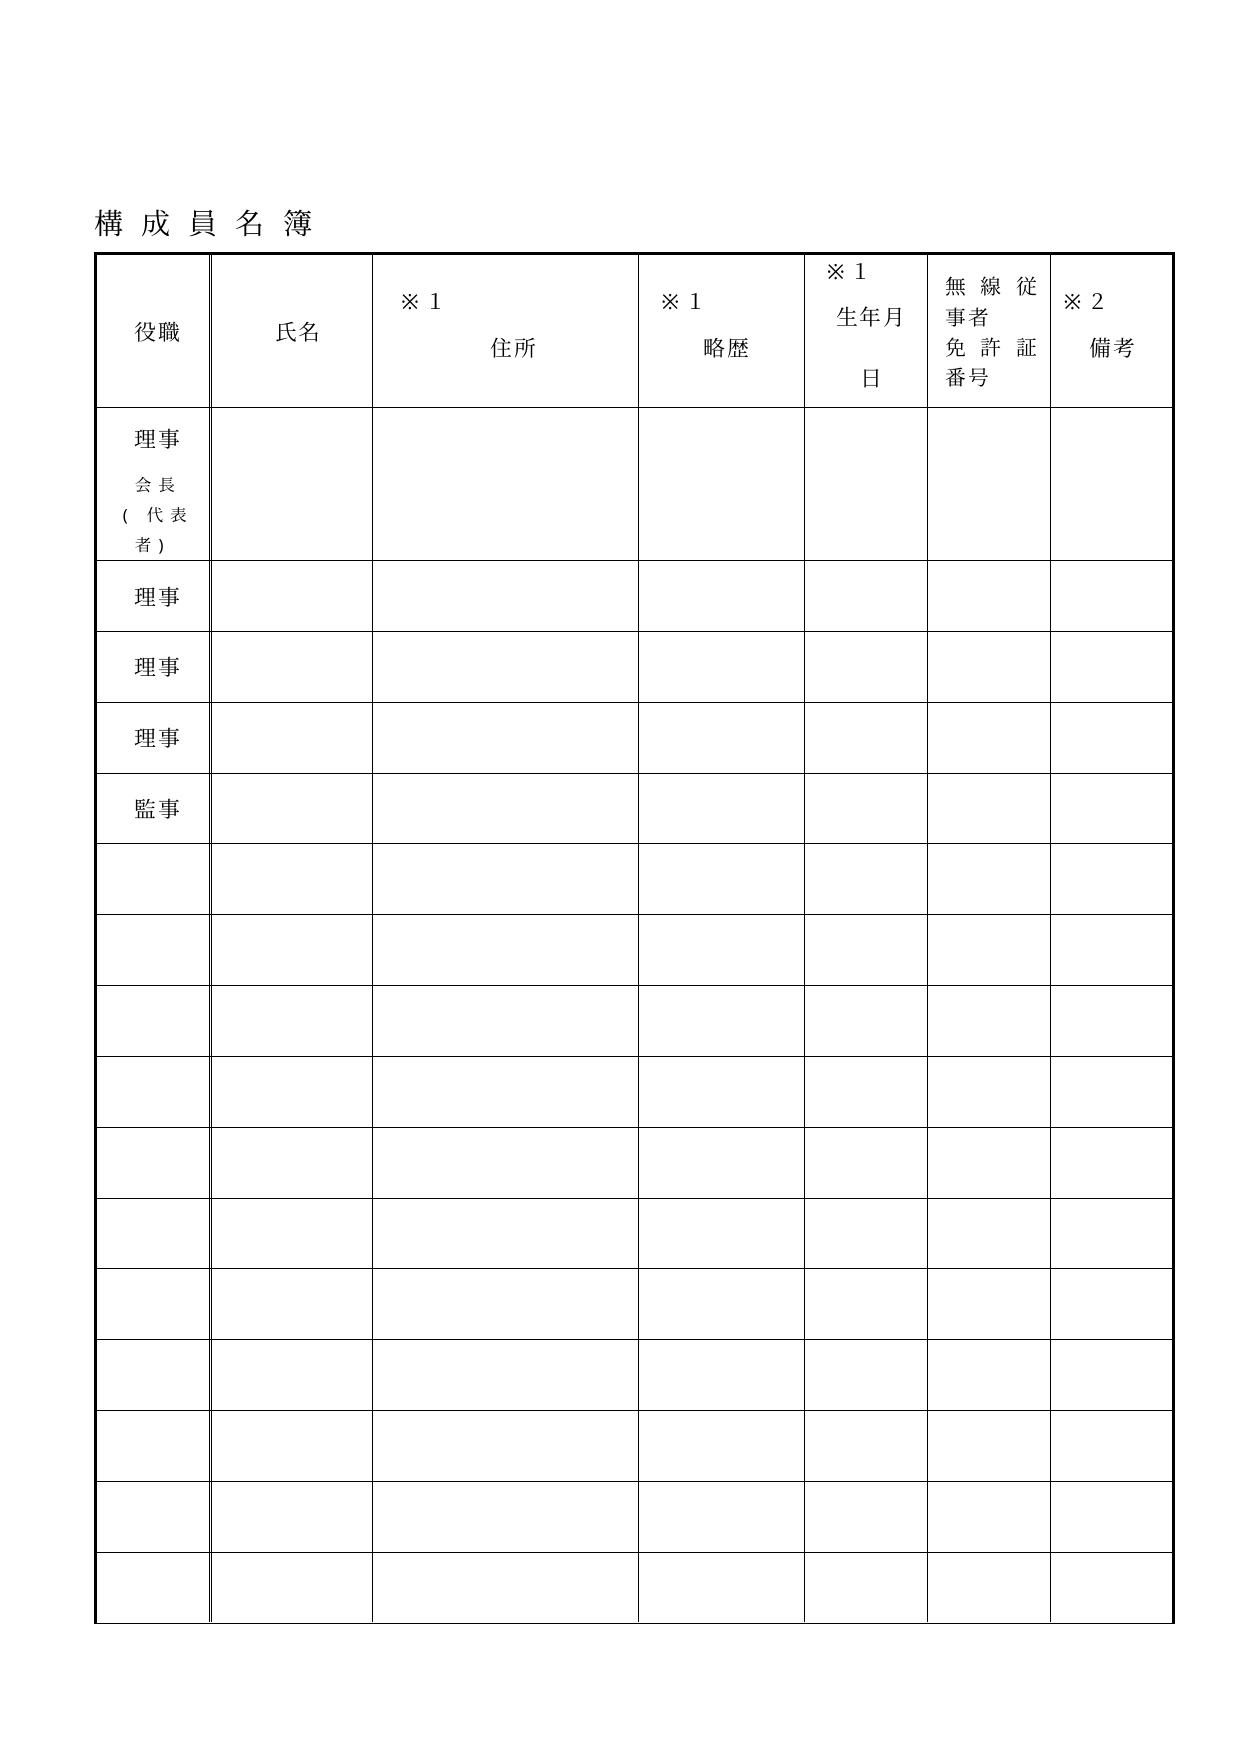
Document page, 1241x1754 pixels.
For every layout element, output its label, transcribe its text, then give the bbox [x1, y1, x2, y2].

table_cell [928, 774, 1050, 843]
table_cell [97, 1199, 209, 1268]
table_cell [928, 703, 1050, 772]
table_cell [373, 915, 638, 985]
table_cell [1051, 1199, 1172, 1268]
table_cell [805, 632, 927, 702]
table_cell [97, 844, 209, 914]
table_cell [373, 844, 638, 914]
table_cell [639, 844, 804, 914]
table_cell [639, 632, 804, 702]
table_cell [928, 561, 1050, 631]
table_header 無線従事者 免許証番号 [928, 255, 1050, 407]
table_cell [639, 1340, 804, 1410]
table_cell [97, 1411, 209, 1481]
table_cell [1051, 1269, 1172, 1339]
table_cell [373, 703, 638, 772]
table_cell [805, 1269, 927, 1339]
table_cell [1051, 1553, 1172, 1622]
table_header ※１ 略歴 [639, 255, 804, 407]
table_cell [1051, 915, 1172, 985]
table_header ※１ 住所 [373, 255, 638, 407]
table_cell [1051, 561, 1172, 631]
table_cell [805, 1340, 927, 1410]
table_cell [1051, 1057, 1172, 1127]
table_cell [639, 915, 804, 985]
table_cell [212, 1411, 372, 1481]
table_cell [373, 561, 638, 631]
table_cell [212, 915, 372, 985]
table_cell [928, 1340, 1050, 1410]
table_cell [97, 1482, 209, 1552]
table_cell [805, 844, 927, 914]
table_cell [805, 915, 927, 985]
table_cell [805, 1482, 927, 1552]
table_cell [373, 1553, 638, 1622]
table_cell [212, 1269, 372, 1339]
table_cell [639, 986, 804, 1056]
table_cell [212, 703, 372, 772]
table_cell [97, 915, 209, 985]
table_header ※１ 生年月日 [805, 255, 927, 407]
table_cell [373, 1128, 638, 1197]
table_cell [1051, 1340, 1172, 1410]
table_cell [928, 1482, 1050, 1552]
table_cell [373, 1340, 638, 1410]
table_cell 理事 [97, 703, 209, 772]
table_cell [97, 1128, 209, 1197]
table_cell [97, 1553, 209, 1622]
table_cell [212, 408, 372, 560]
table_cell [212, 561, 372, 631]
table_cell [97, 986, 209, 1056]
table_cell [373, 774, 638, 843]
table_cell [639, 1269, 804, 1339]
table_cell [1051, 774, 1172, 843]
table_cell [1051, 844, 1172, 914]
table_cell [928, 1269, 1050, 1339]
table_cell [1051, 408, 1172, 560]
table_cell [373, 1411, 638, 1481]
table_cell 理事 会長(代表者) [97, 408, 209, 560]
table_cell [1051, 986, 1172, 1056]
table_cell [373, 408, 638, 560]
table_cell [212, 1128, 372, 1197]
table_cell [1051, 1482, 1172, 1552]
table_header 役職 [97, 255, 209, 407]
table_cell [1051, 703, 1172, 772]
table_cell [928, 1199, 1050, 1268]
table_cell [639, 1482, 804, 1552]
table_cell [928, 1128, 1050, 1197]
table_cell [639, 408, 804, 560]
table_cell [212, 632, 372, 702]
table_cell [639, 1411, 804, 1481]
table_cell [928, 632, 1050, 702]
table_cell [1051, 1128, 1172, 1197]
table_cell [373, 1199, 638, 1268]
table_cell [212, 1482, 372, 1552]
table_cell [805, 1128, 927, 1197]
table_cell [639, 561, 804, 631]
table_cell [373, 632, 638, 702]
table_cell 理事 [97, 561, 209, 631]
table_cell [373, 1269, 638, 1339]
table_cell [212, 1057, 372, 1127]
table_cell [212, 844, 372, 914]
table_cell [805, 703, 927, 772]
table_cell [805, 1199, 927, 1268]
text 構成員名簿 [94, 191, 1158, 252]
table_cell [928, 915, 1050, 985]
table_cell [805, 408, 927, 560]
table_cell [928, 1411, 1050, 1481]
table_cell [373, 1482, 638, 1552]
table_cell [805, 561, 927, 631]
table_cell [639, 1128, 804, 1197]
table_cell [373, 986, 638, 1056]
table_cell [928, 844, 1050, 914]
table_cell [805, 1411, 927, 1481]
table_cell [1051, 632, 1172, 702]
table_cell [928, 1553, 1050, 1622]
table_cell [1051, 1411, 1172, 1481]
table_cell [639, 774, 804, 843]
table_cell [928, 408, 1050, 560]
table_cell [97, 1340, 209, 1410]
table_cell [212, 1553, 372, 1622]
table_header ※２ 備考 [1051, 255, 1172, 407]
table_cell [805, 774, 927, 843]
table_cell [212, 986, 372, 1056]
table_header 氏名 [212, 255, 372, 407]
table_cell [212, 1340, 372, 1410]
table_cell [639, 703, 804, 772]
table_cell [805, 1553, 927, 1622]
table_cell [805, 986, 927, 1056]
table_cell 監事 [97, 774, 209, 843]
table_cell [639, 1553, 804, 1622]
table_cell [97, 1269, 209, 1339]
table_cell [928, 1057, 1050, 1127]
table_cell 理事 [97, 632, 209, 702]
table_cell [212, 1199, 372, 1268]
table_cell [805, 1057, 927, 1127]
table_cell [639, 1199, 804, 1268]
table_cell [373, 1057, 638, 1127]
table_cell [639, 1057, 804, 1127]
table_cell [97, 1057, 209, 1127]
table_cell [928, 986, 1050, 1056]
table_cell [212, 774, 372, 843]
